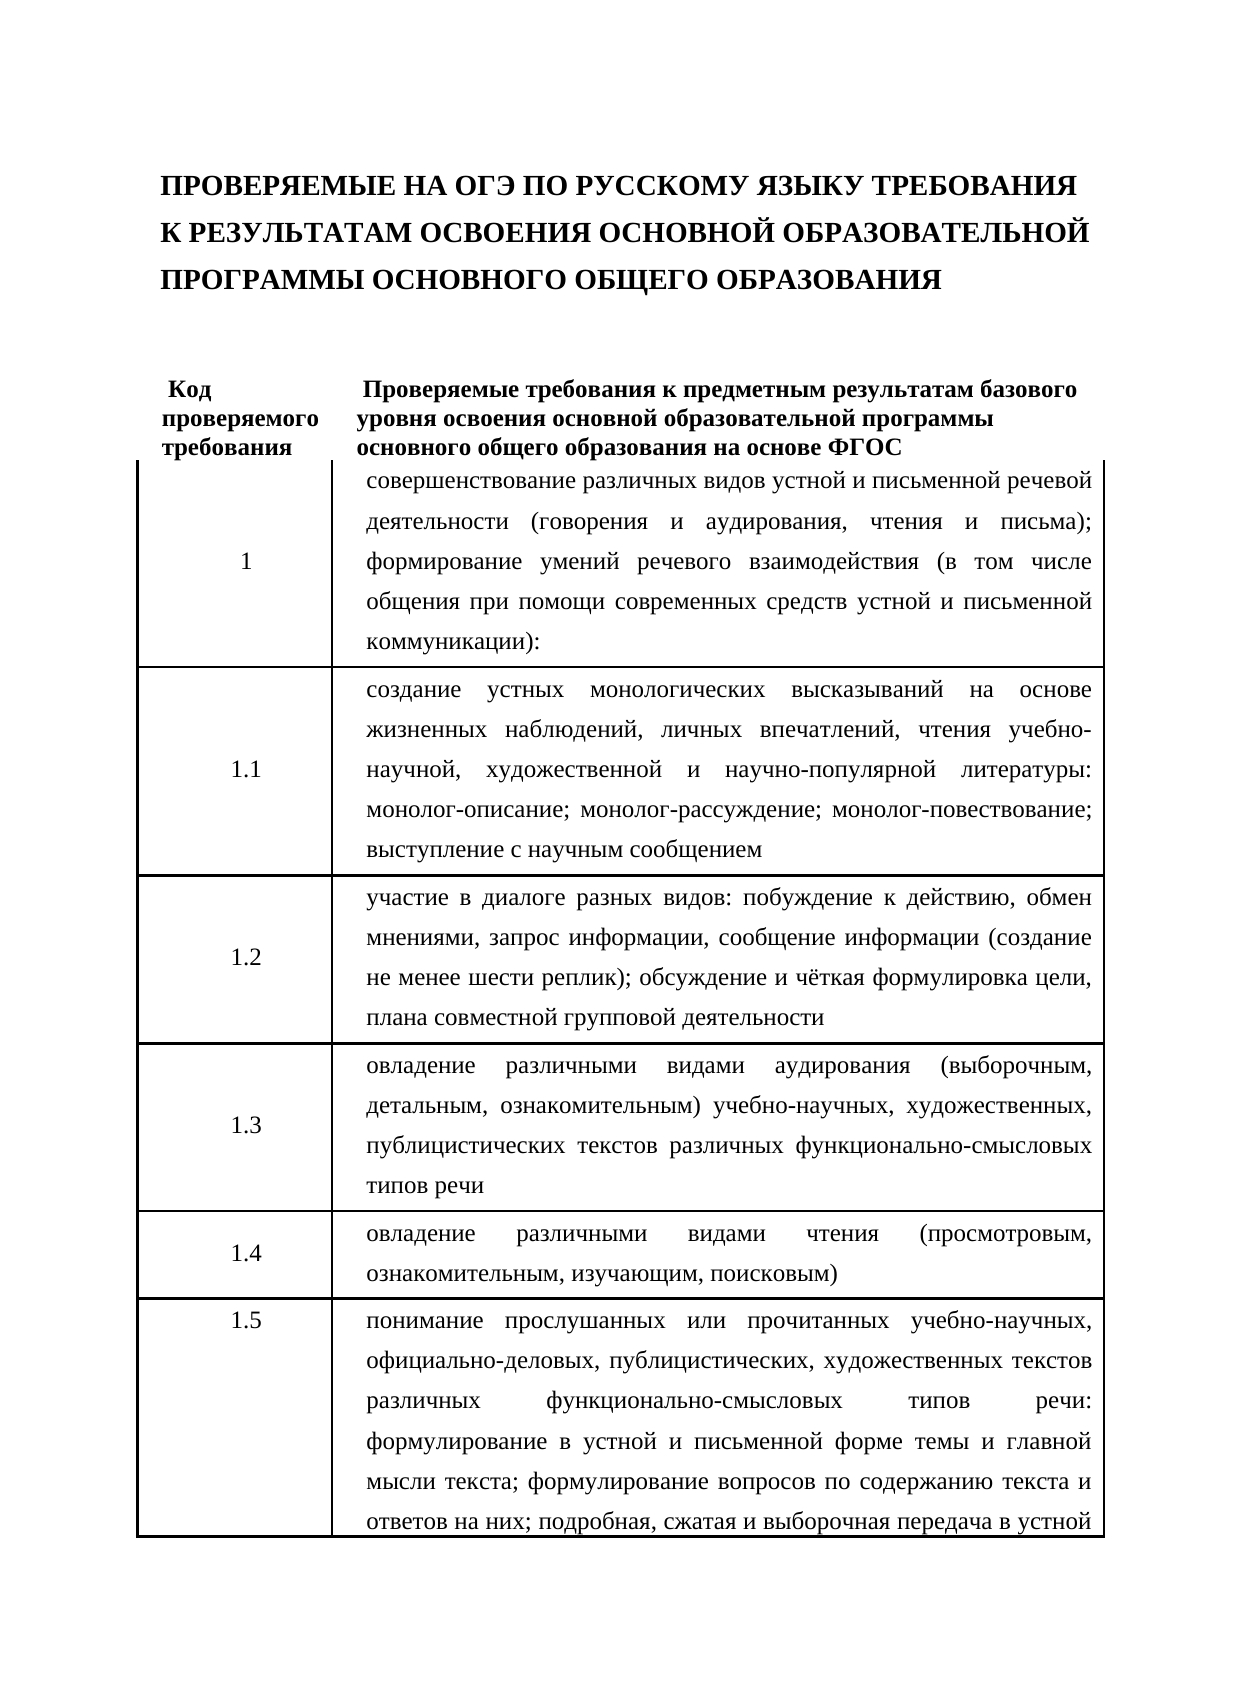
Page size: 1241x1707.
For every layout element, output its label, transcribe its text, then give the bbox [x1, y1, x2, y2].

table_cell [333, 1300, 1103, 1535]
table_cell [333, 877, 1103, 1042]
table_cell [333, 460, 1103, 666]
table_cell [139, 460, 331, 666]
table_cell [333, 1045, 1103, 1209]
text ПРОВЕРЯЕМЫЕ НА ОГЭ ПО РУССКОМУ ЯЗЫКУ ТРЕБОВАНИЯ К РЕЗУЛЬТАТАМ ОСВОЕНИЯ ОСНОВНОЙ ОБРАЗОВАТЕЛЬНОЙ ПРОГРАММЫ ОСНОВНОГО ОБЩЕГО ОБРАЗОВАНИЯ [160, 168, 1093, 296]
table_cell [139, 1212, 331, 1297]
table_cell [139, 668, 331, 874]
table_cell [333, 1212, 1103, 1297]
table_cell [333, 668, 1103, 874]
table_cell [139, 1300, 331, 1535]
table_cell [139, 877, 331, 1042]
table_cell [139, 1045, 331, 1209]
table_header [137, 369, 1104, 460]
